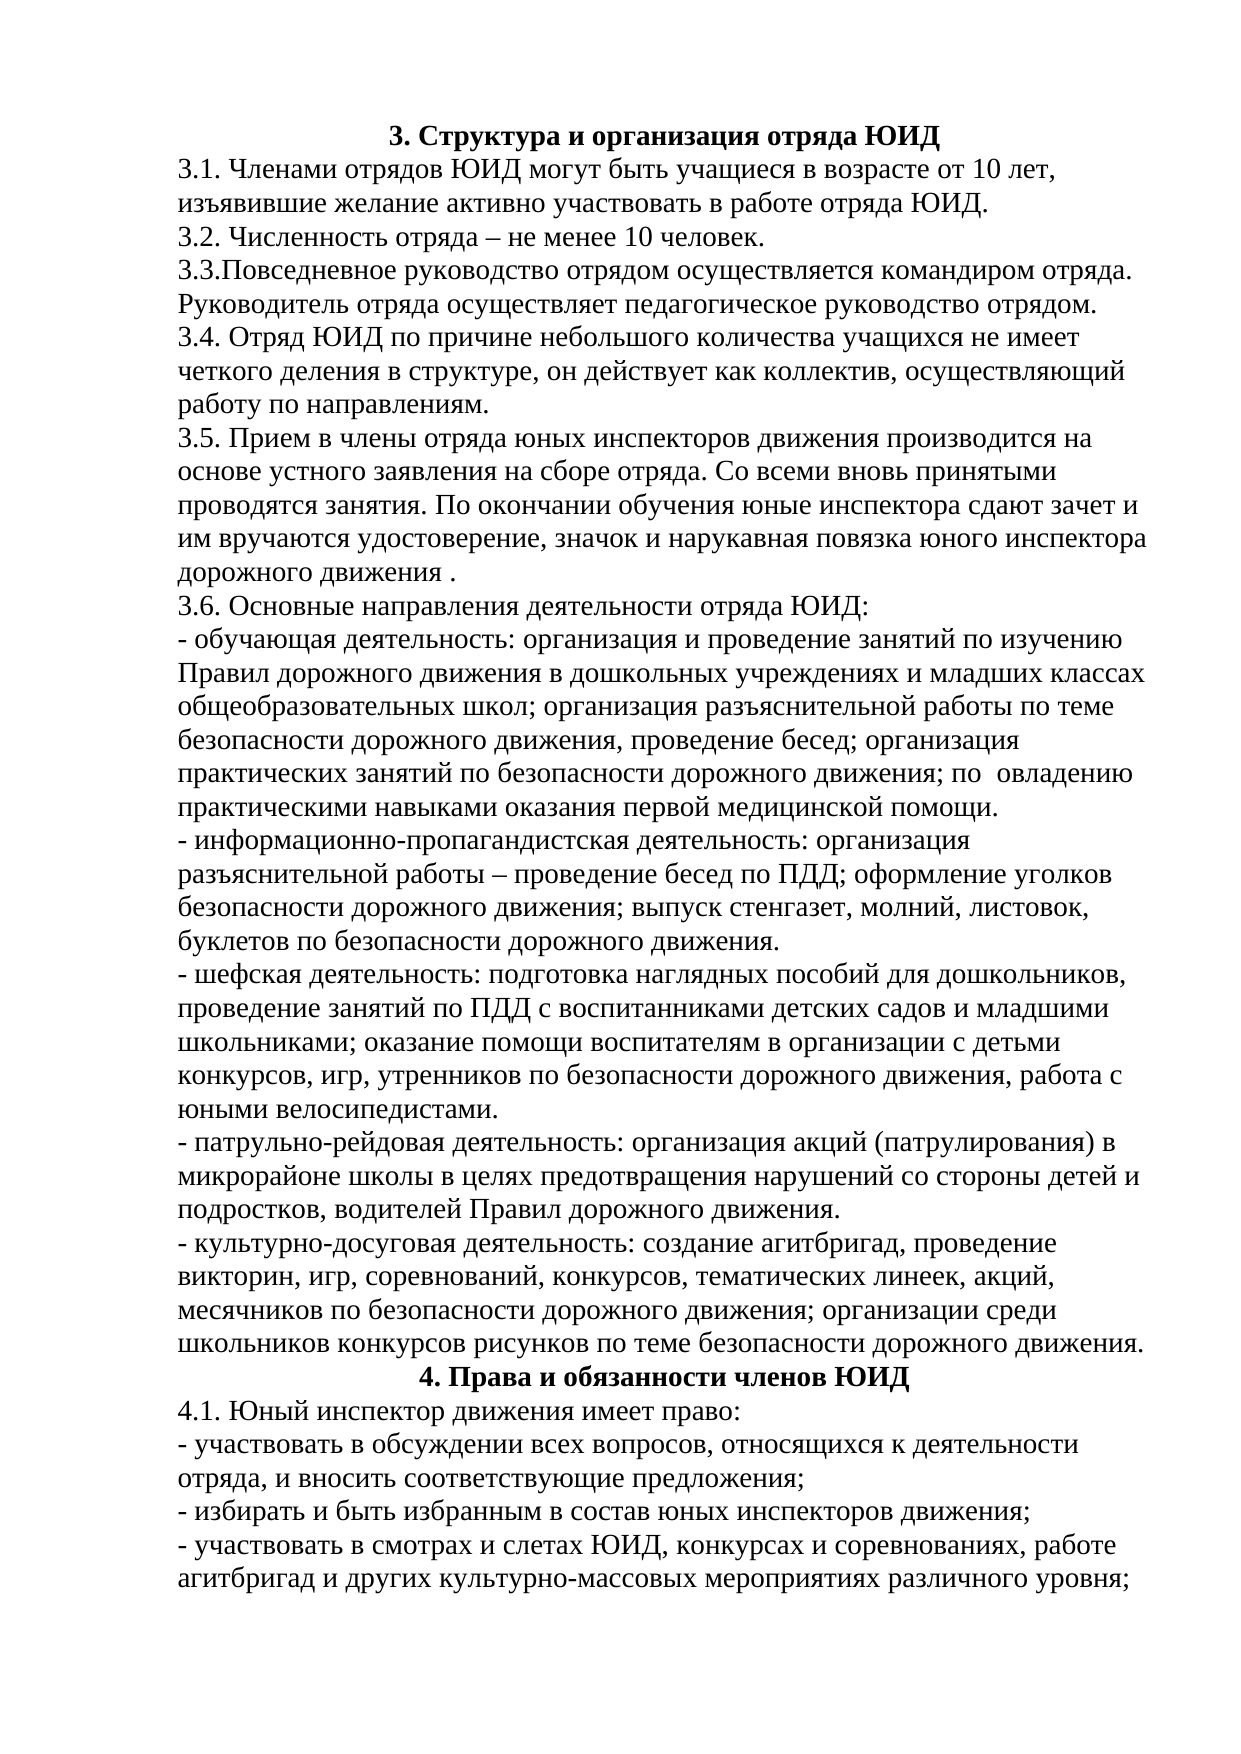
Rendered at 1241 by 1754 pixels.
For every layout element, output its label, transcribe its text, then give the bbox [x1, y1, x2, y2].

text - культурно-досуговая деятельность: создание агитбригад, проведение викторин, игр, соревнований, конкурсов, тематических линеек, акций, месячников по безопасности дорожного движения; организации среди школьников конкурсов рисунков по теме безопасности дорожного движения. [177, 1225, 1152, 1359]
text - участвовать в обсуждении всех вопросов, относящихся к деятельности отряда, и вносить соответствующие предложения; [177, 1426, 1152, 1493]
text 3.4. Отряд ЮИД по причине небольшого количества учащихся не имеет четкого деления в структуре, он действует как коллектив, осуществляющий работу по направлениям. [177, 319, 1152, 420]
text 3.2. Численность отряда – не менее 10 человек. [177, 219, 1152, 252]
text - патрульно-рейдовая деятельность: организация акций (патрулирования) в микрорайоне школы в целях предотвращения нарушений со стороны детей и подростков, водителей Правил дорожного движения. [177, 1124, 1152, 1225]
text - участвовать в смотрах и слетах ЮИД, конкурсах и соревнованиях, работе агитбригад и других культурно-массовых мероприятиях различного уровня; [177, 1527, 1152, 1594]
text 3.5. Прием в члены отряда юных инспекторов движения производится на основе устного заявления на сборе отряда. Со всеми вновь принятыми проводятся занятия. По окончании обучения юные инспектора сдают зачет и им вручаются удостоверение, значок и нарукавная повязка юного инспектора дорожного движения . [177, 420, 1152, 588]
text 4. Права и обязанности членов ЮИД [177, 1359, 1152, 1393]
text 3.6. Основные направления деятельности отряда ЮИД: [177, 588, 1152, 621]
text 3.3.Повседневное руководство отрядом осуществляется командиром отряда. Руководитель отряда осуществляет педагогическое руководство отрядом. [177, 252, 1152, 319]
text - информационно-пропагандистская деятельность: организация разъяснительной работы – проведение бесед по ПДД; оформление уголков безопасности дорожного движения; выпуск стенгазет, молний, листовок, буклетов по безопасности дорожного движения. [177, 822, 1152, 957]
text - обучающая деятельность: организация и проведение занятий по изучению Правил дорожного движения в дошкольных учреждениях и младших классах общеобразовательных школ; организация разъяснительной работы по теме безопасности дорожного движения, проведение бесед; организация практических занятий по безопасности дорожного движения; по овладению практическими навыками оказания первой медицинской помощи. [177, 621, 1152, 822]
text 3.1. Членами отрядов ЮИД могут быть учащиеся в возрасте от 10 лет, изъявившие желание активно участвовать в работе отряда ЮИД. [177, 152, 1152, 219]
text - избирать и быть избранным в состав юных инспекторов движения; [177, 1493, 1152, 1527]
text 4.1. Юный инспектор движения имеет право: [177, 1393, 1152, 1426]
text - шефская деятельность: подготовка наглядных пособий для дошкольников, проведение занятий по ПДД с воспитанниками детских садов и младшими школьниками; оказание помощи воспитателям в организации с детьми конкурсов, игр, утренников по безопасности дорожного движения, работа с юными велосипедистами. [177, 957, 1152, 1124]
text 3. Структура и организация отряда ЮИД [177, 118, 1152, 152]
